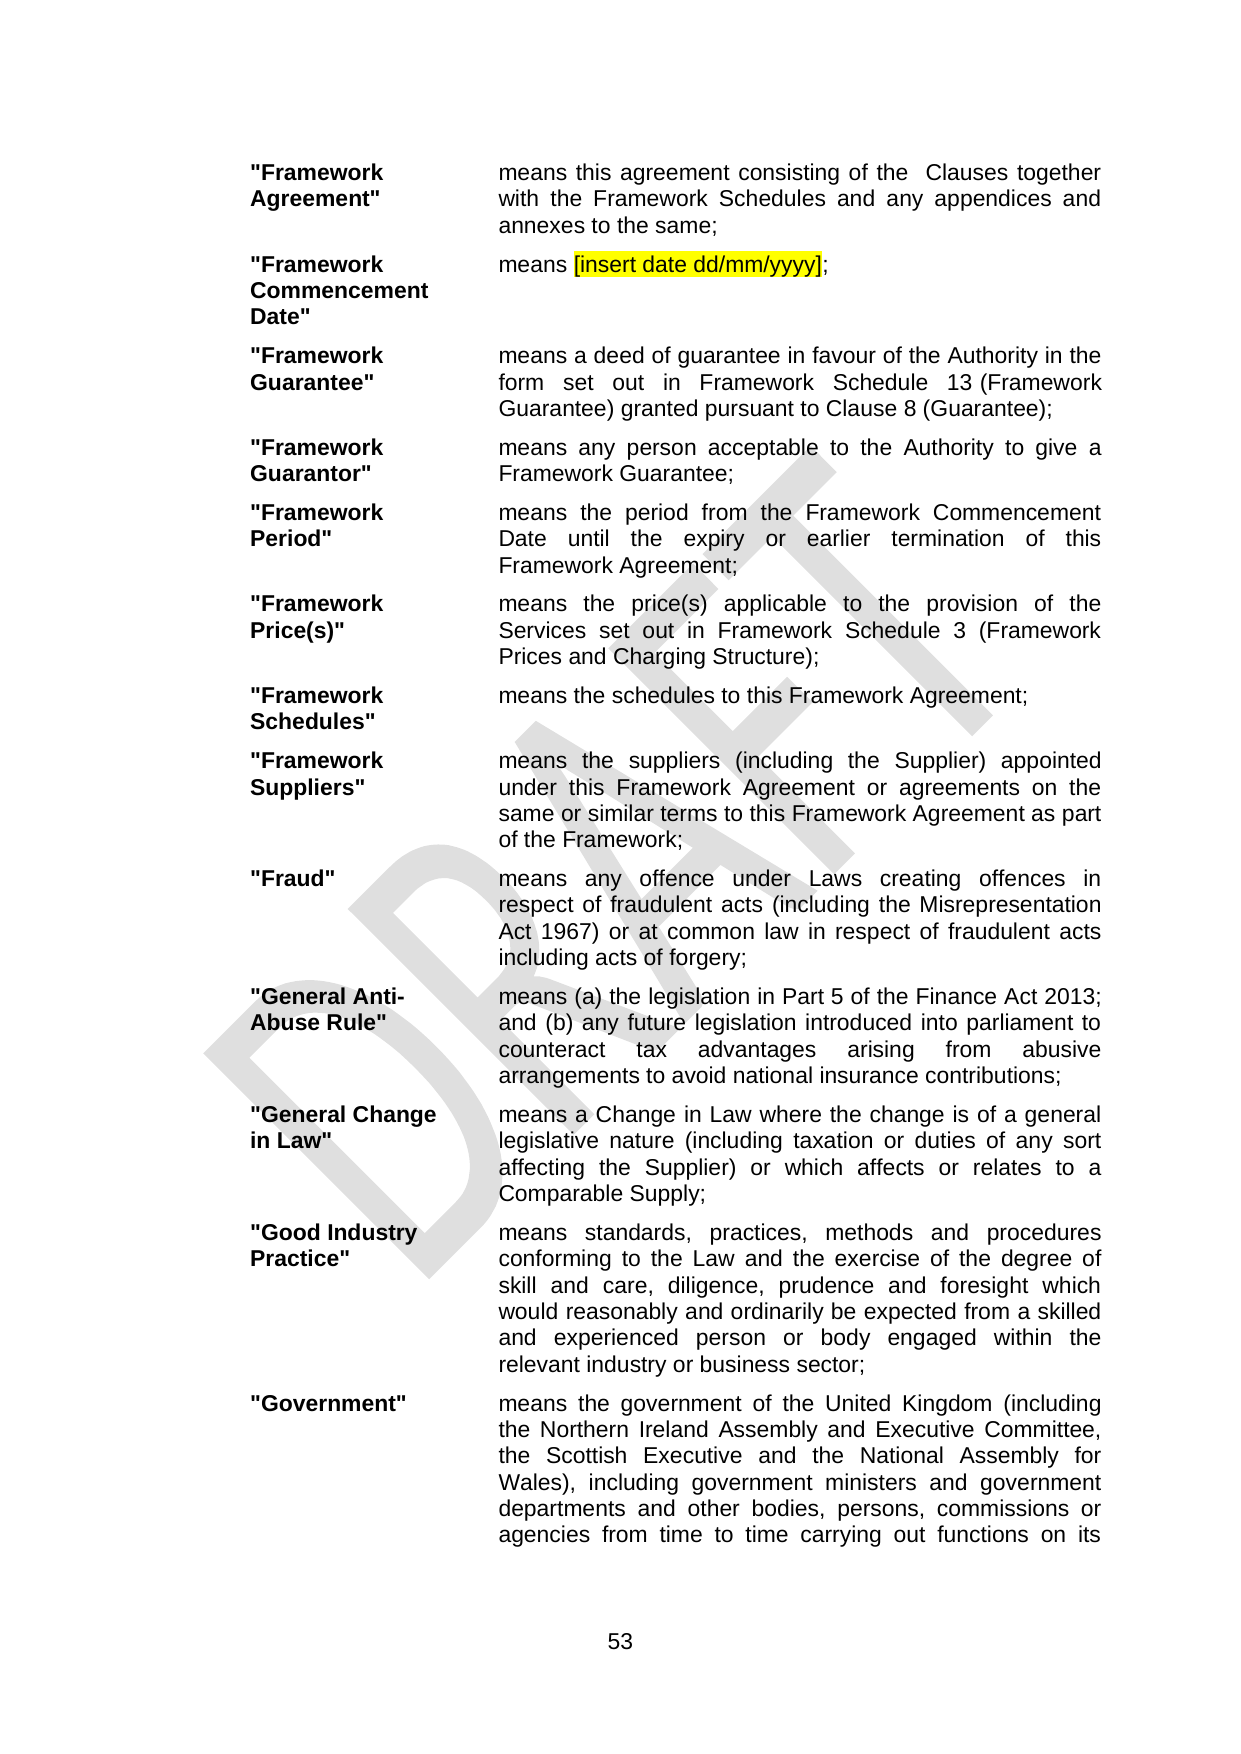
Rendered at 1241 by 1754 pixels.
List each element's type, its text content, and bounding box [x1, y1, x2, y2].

table_cell means [insert date dd/mm/yyyy]; [469, 251, 1113, 342]
table_cell "General Change in Law" [250, 1101, 469, 1219]
table_cell means any offence under Laws creating offences in respect of fraudulent acts (including the Misrepresentation Act 1967) or at common law in respect of fraudulent acts including acts of forgery; [469, 865, 1113, 983]
table_cell means a Change in Law where the change is of a general legislative nature (including taxation or duties of any sort affecting the Supplier) or which affects or relates to a Comparable Supply; [469, 1101, 1113, 1219]
table_cell "Framework Agreement" [250, 159, 469, 251]
table_cell means the schedules to this Framework Agreement; [469, 682, 1113, 747]
table_cell "Framework Schedules" [250, 682, 469, 747]
table_cell means the price(s) applicable to the provision of the Services set out in Framework Schedule 3 (Framework Prices and Charging Structure); [469, 590, 1113, 682]
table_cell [469, 1390, 1113, 1548]
table_cell "Framework Commencement Date" [250, 251, 469, 342]
table_cell means standards, practices, methods and procedures conforming to the Law and the exercise of the degree of skill and care, diligence, prudence and foresight which would reasonably and ordinarily be expected from a skilled and experienced person or body engaged within the relevant industry or business sector; [469, 1219, 1113, 1389]
table_cell means the suppliers (including the Supplier) appointed under this Framework Agreement or agreements on the same or similar terms to this Framework Agreement as part of the Framework; [469, 747, 1113, 865]
table_cell "Framework Guarantee" [250, 342, 469, 434]
table_cell "Fraud" [250, 865, 469, 983]
table_cell "Framework Price(s)" [250, 590, 469, 682]
table_cell "Good Industry Practice" [250, 1219, 469, 1389]
table_cell means the period from the Framework Commencement Date until the expiry or earlier termination of this Framework Agreement; [469, 499, 1113, 590]
table_cell means any person acceptable to the Authority to give a Framework Guarantee; [469, 434, 1113, 499]
table_cell means this agreement consisting of the Clauses together with the Framework Schedules and any appendices and annexes to the same; [469, 159, 1113, 251]
table_cell "Framework Period" [250, 499, 469, 590]
table_cell "Government" [250, 1390, 469, 1548]
table_cell "Framework Guarantor" [250, 434, 469, 499]
table_cell "Framework Suppliers" [250, 747, 469, 865]
table_cell means (a) the legislation in Part 5 of the Finance Act 2013; and (b) any future legislation introduced into parliament to counteract tax advantages arising from abusive arrangements to avoid national insurance contributions; [469, 983, 1113, 1101]
table_cell "General Anti-Abuse Rule" [250, 983, 469, 1101]
table_cell means a deed of guarantee in favour of the Authority in the form set out in Framework Schedule 13 (Framework Guarantee) granted pursuant to Clause 8 (Guarantee); [469, 342, 1113, 434]
